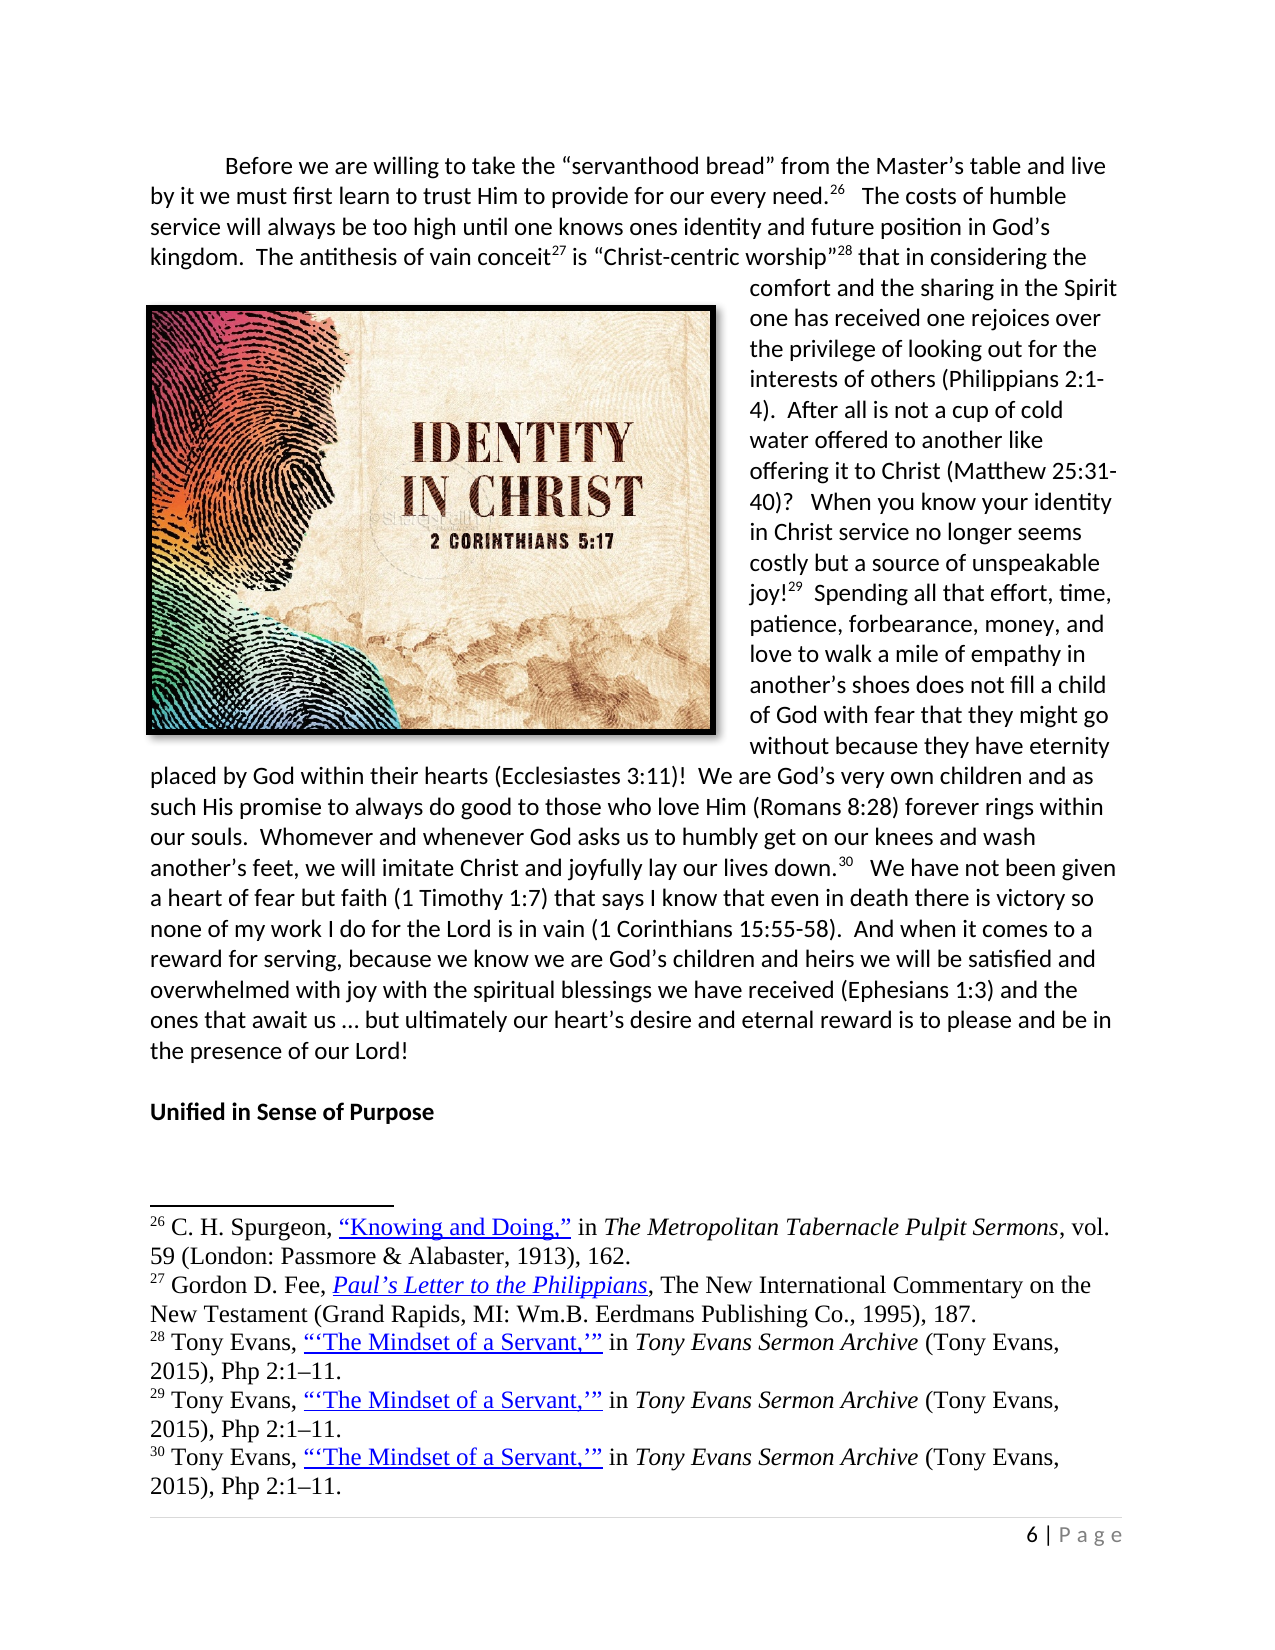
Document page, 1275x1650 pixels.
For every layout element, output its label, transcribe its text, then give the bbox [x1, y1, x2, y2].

picture [152, 311, 710, 729]
text Unified in Sense of Purpose [150, 1096, 1125, 1127]
